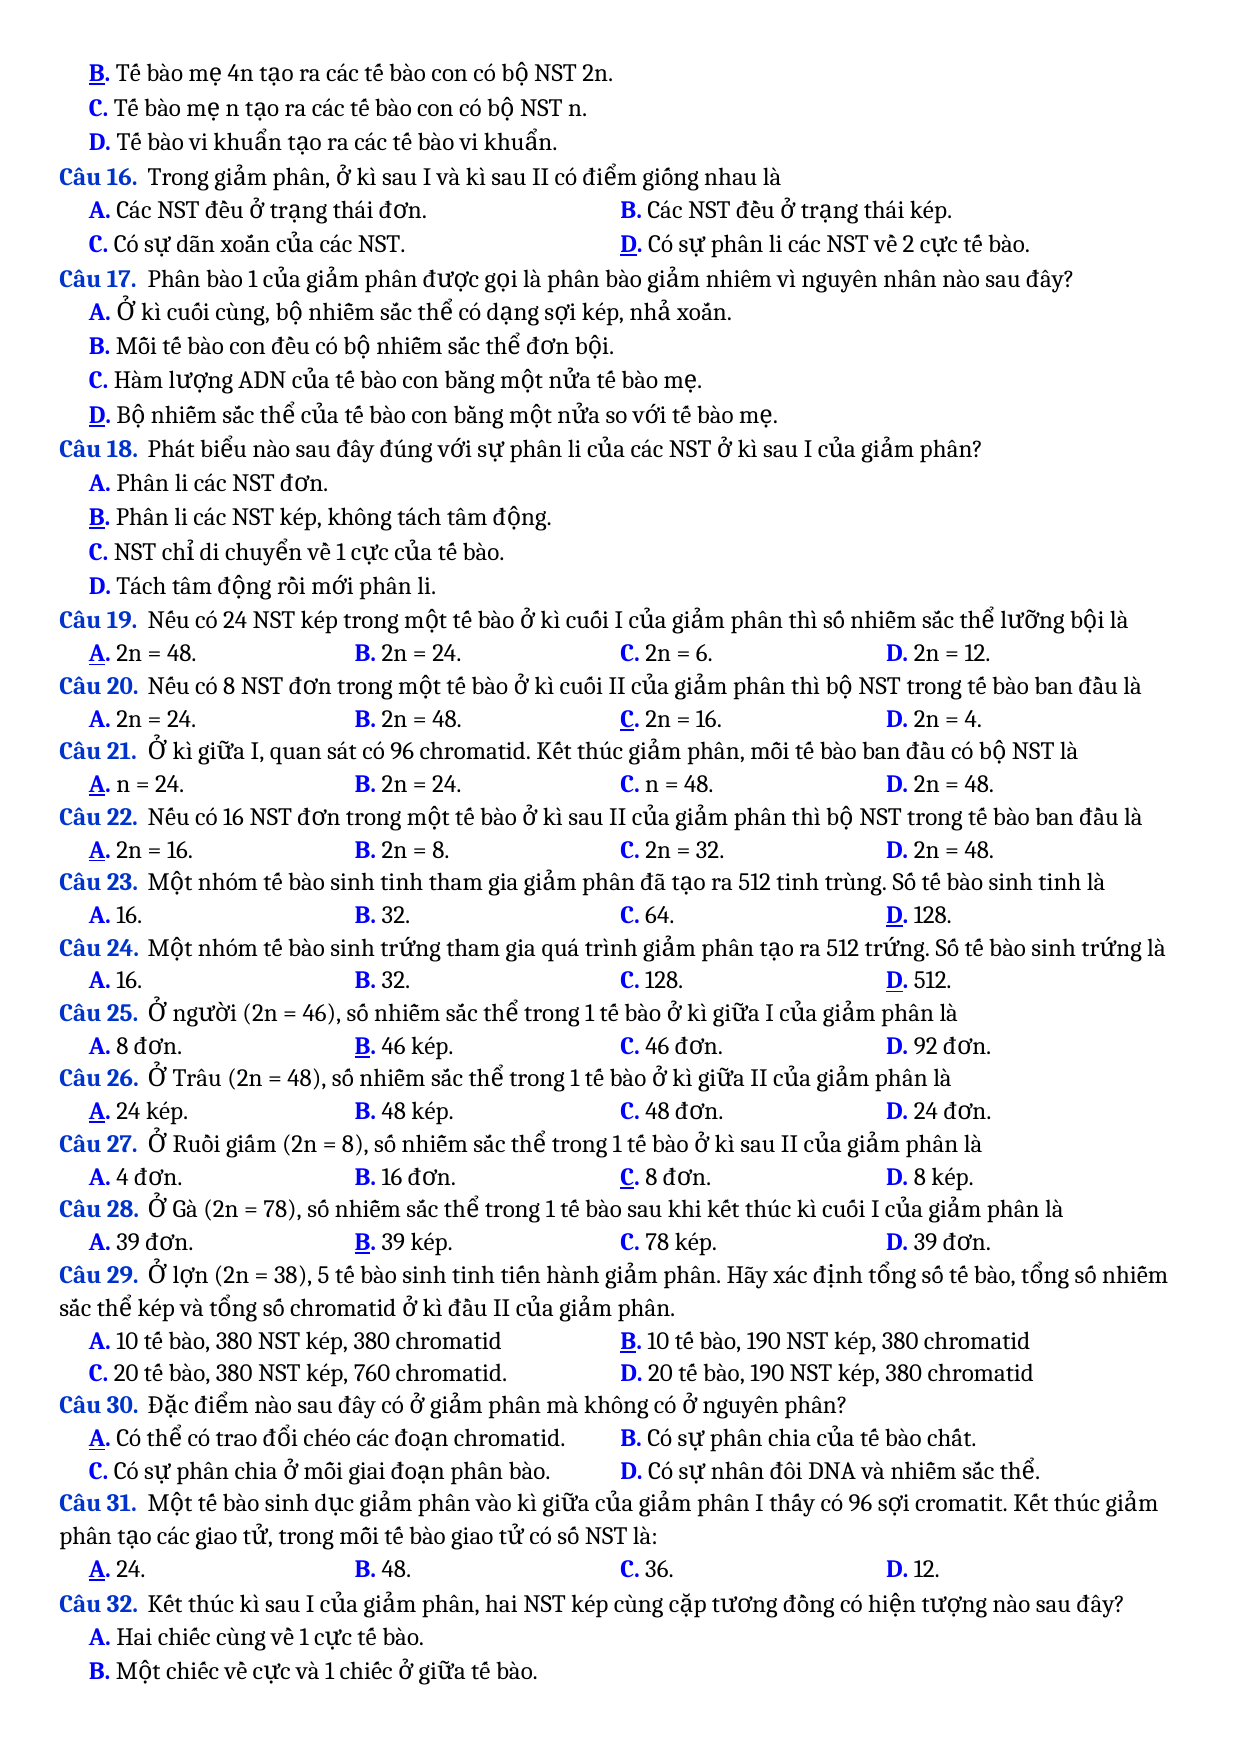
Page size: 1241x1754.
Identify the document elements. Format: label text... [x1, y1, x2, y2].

text Câu 22. Nếu có 16 NST đơn trong một tế bào ở kì sau II của giảm phân thì bộ NST trong tế bào ban đầu là [59, 803, 1181, 831]
text A. 16. B. 32. C. 64. D. 128. [59, 901, 1181, 930]
text Câu 20. Nếu có 8 NST đơn trong một tế bào ở kì cuối II của giảm phân thì bộ NST trong tế bào ban đầu là [59, 672, 1181, 701]
text C. Hàm lượng ADN của tế bào con bằng một nửa tế bào mẹ. [59, 366, 1181, 395]
text A. 8 đơn. B. 46 kép. C. 46 đơn. D. 92 đơn. [59, 1032, 1181, 1061]
text A. 39 đơn. B. 39 kép. C. 78 kép. D. 39 đơn. [59, 1228, 1181, 1257]
text Câu 31. Một tế bào sinh dục giảm phân vào kì giữa của giảm phân I thấy có 96 sợi cromatit. Kết thúc giảm phân tạo các giao tử, trong mỗi tế bào giao tử có số NST là: [59, 1489, 1181, 1551]
text A. Các NST đều ở trạng thái đơn. B. Các NST đều ở trạng thái kép. [59, 196, 1181, 224]
text Câu 29. Ở lợn (2n = 38), 5 tế bào sinh tinh tiến hành giảm phân. Hãy xác định tổng số tế bào, tổng số nhiễm sắc thể kép và tổng số chromatid ở kì đầu II của giảm phân. [59, 1261, 1181, 1322]
text A. 24 kép. B. 48 kép. C. 48 đơn. D. 24 đơn. [59, 1097, 1181, 1126]
text A. Phân li các NST đơn. [59, 468, 1181, 497]
text Câu 23. Một nhóm tế bào sinh tinh tham gia giảm phân đã tạo ra 512 tinh trùng. Số tế bào sinh tinh là [59, 868, 1181, 897]
text A. 2n = 24. B. 2n = 48. C. 2n = 16. D. 2n = 4. [59, 705, 1181, 733]
text A. 24. B. 48. C. 36. D. 12. [59, 1555, 1181, 1584]
text Câu 18. Phát biểu nào sau đây đúng với sự phân li của các NST ở kì sau I của giảm phân? [59, 435, 1181, 464]
text Câu 27. Ở Ruồi giấm (2n = 8), số nhiễm sắc thể trong 1 tế bào ở kì sau II của giảm phân là [59, 1130, 1181, 1158]
text A. 10 tế bào, 380 NST kép, 380 chromatid B. 10 tế bào, 190 NST kép, 380 chromatid [59, 1327, 1181, 1355]
text D. Tách tâm động rồi mới phân li. [59, 572, 1181, 601]
text A. Ở kì cuối cùng, bộ nhiễm sắc thể có dạng sợi kép, nhả xoắn. [59, 297, 1181, 326]
text Câu 24. Một nhóm tế bào sinh trứng tham gia quá trình giảm phân tạo ra 512 trứng. Số tế bào sinh trứng là [59, 933, 1181, 962]
text C. Có sự phân chia ở mỗi giai đoạn phân bào. D. Có sự nhân đôi DNA và nhiễm sắc thể. [59, 1457, 1181, 1486]
text Câu 19. Nếu có 24 NST kép trong một tế bào ở kì cuối I của giảm phân thì số nhiễm sắc thể lưỡng bội là [59, 606, 1181, 635]
text B. Một chiếc về cực và 1 chiếc ở giữa tế bào. [59, 1657, 1181, 1686]
text Câu 16. Trong giảm phân, ở kì sau I và kì sau II có điểm giống nhau là [59, 162, 1181, 191]
text Câu 21. Ở kì giữa I, quan sát có 96 chromatid. Kết thúc giảm phân, mỗi tế bào ban đầu có bộ NST là [59, 737, 1181, 766]
text Câu 17. Phân bào 1 của giảm phân được gọi là phân bào giảm nhiêm vì nguyên nhân nào sau đây? [59, 264, 1181, 293]
text C. Có sự dãn xoắn của các NST. D. Có sự phân li các NST về 2 cực tế bào. [59, 230, 1181, 259]
text Câu 28. Ở Gà (2n = 78), số nhiễm sắc thể trong 1 tế bào sau khi kết thúc kì cuối I của giảm phân là [59, 1195, 1181, 1224]
subtitle B. Tế bào mẹ 4n tạo ra các tế bào con có bộ NST 2n. [59, 59, 1181, 88]
text B. Mỗi tế bào con đều có bộ nhiễm sắc thể đơn bội. [59, 332, 1181, 361]
text A. n = 24. B. 2n = 24. C. n = 48. D. 2n = 48. [59, 770, 1181, 799]
text A. Hai chiếc cùng về 1 cực tế bào. [59, 1623, 1181, 1651]
text A. 16. B. 32. C. 128. D. 512. [59, 966, 1181, 995]
text A. 4 đơn. B. 16 đơn. C. 8 đơn. D. 8 kép. [59, 1163, 1181, 1191]
text Câu 25. Ở người (2n = 46), số nhiễm sắc thể trong 1 tế bào ở kì giữa I của giảm phân là [59, 999, 1181, 1028]
text C. NST chỉ di chuyển về 1 cực của tế bào. [59, 537, 1181, 566]
text A. 2n = 16. B. 2n = 8. C. 2n = 32. D. 2n = 48. [59, 836, 1181, 864]
subtitle D. Tế bào vi khuẩn tạo ra các tế bào vi khuẩn. [59, 128, 1181, 157]
text A. 2n = 48. B. 2n = 24. C. 2n = 6. D. 2n = 12. [59, 639, 1181, 668]
text A. Có thể có trao đổi chéo các đoạn chromatid. B. Có sự phân chia của tế bào chất. [59, 1424, 1181, 1453]
text B. Phân li các NST kép, không tách tâm động. [59, 503, 1181, 532]
text Câu 30. Đặc điểm nào sau đây có ở giảm phân mà không có ở nguyên phân? [59, 1391, 1181, 1420]
text D. Bộ nhiễm sắc thể của tế bào con bằng một nửa so với tế bào mẹ. [59, 401, 1181, 430]
text Câu 32. Kết thúc kì sau I của giảm phân, hai NST kép cùng cặp tương đồng có hiện tượng nào sau đây? [59, 1590, 1181, 1618]
subtitle C. Tế bào mẹ n tạo ra các tế bào con có bộ NST n. [59, 93, 1181, 122]
text C. 20 tế bào, 380 NST kép, 760 chromatid. D. 20 tế bào, 190 NST kép, 380 chromatid [59, 1359, 1181, 1388]
text Câu 26. Ở Trâu (2n = 48), số nhiễm sắc thể trong 1 tế bào ở kì giữa II của giảm phân là [59, 1064, 1181, 1093]
